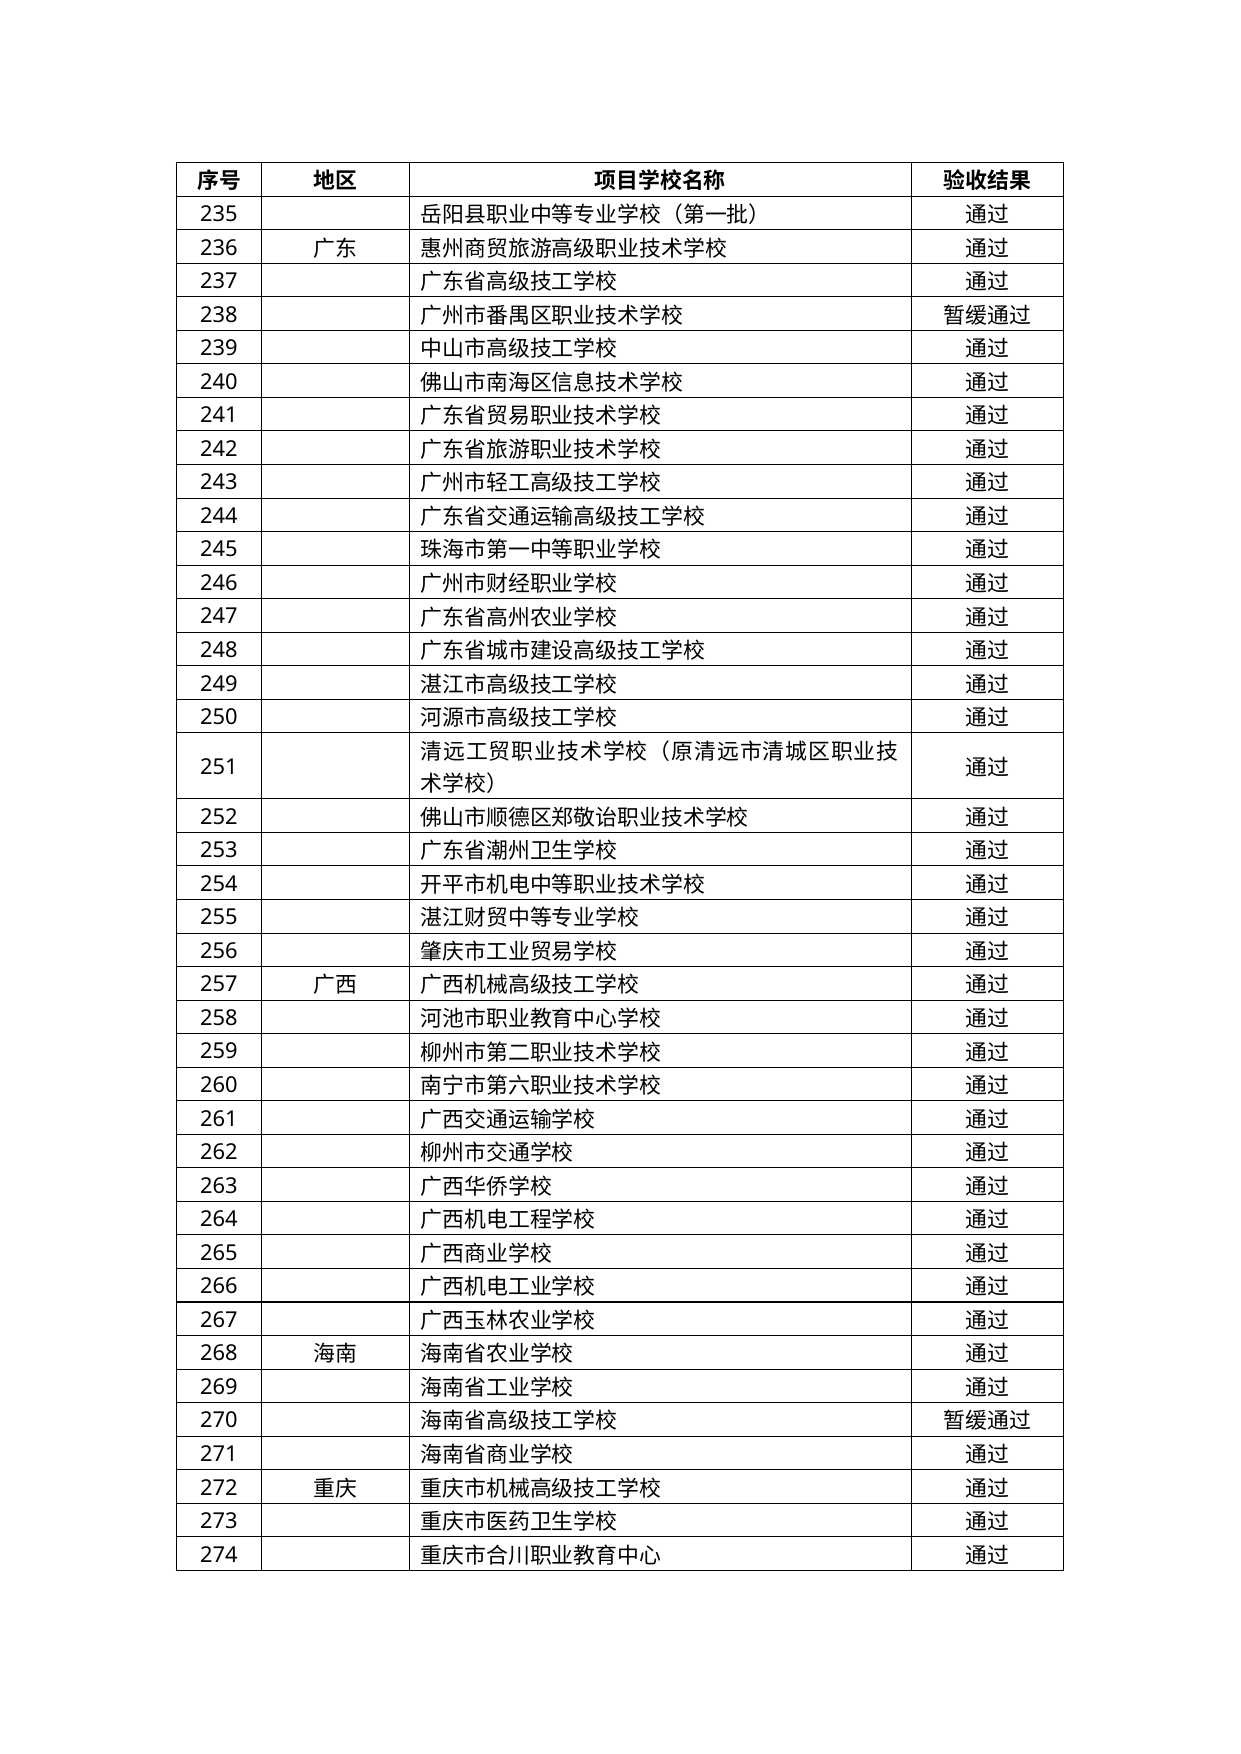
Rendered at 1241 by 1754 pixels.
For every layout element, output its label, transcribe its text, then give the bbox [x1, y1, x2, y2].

table_cell 海南省商业学校 [410, 1437, 911, 1469]
table_cell [262, 633, 409, 665]
table_cell 245 [177, 532, 261, 564]
table_cell 通过 [912, 532, 1063, 564]
table_header 地区 [262, 163, 409, 196]
table_cell 广州市番禺区职业技术学校 [410, 297, 911, 330]
table_cell 珠海市第一中等职业学校 [410, 532, 911, 564]
table_cell 238 [177, 297, 261, 330]
table_cell 通过 [912, 1336, 1063, 1368]
table_cell 中山市高级技工学校 [410, 331, 911, 363]
table_cell 通过 [912, 264, 1063, 296]
table_cell 269 [177, 1370, 261, 1402]
table_cell 247 [177, 599, 261, 632]
table_cell 通过 [912, 967, 1063, 999]
table_cell 通过 [912, 1068, 1063, 1100]
table_cell 广西玉林农业学校 [410, 1303, 911, 1335]
table_cell [262, 398, 409, 430]
table_cell 273 [177, 1504, 261, 1536]
table_cell 通过 [912, 833, 1063, 865]
table_cell 广州市轻工高级技工学校 [410, 465, 911, 497]
table_cell 河源市高级技工学校 [410, 700, 911, 732]
table_cell 通过 [912, 1370, 1063, 1402]
table_cell 通过 [912, 900, 1063, 932]
table_cell [262, 1202, 409, 1234]
table_cell [262, 700, 409, 732]
table_cell 239 [177, 331, 261, 363]
table_cell 通过 [912, 1001, 1063, 1033]
table_cell 257 [177, 967, 261, 999]
table_cell 通过 [912, 230, 1063, 263]
table_cell 广东 [262, 230, 409, 263]
table_cell 通过 [912, 1504, 1063, 1536]
table_cell 岳阳县职业中等专业学校（第一批） [410, 197, 911, 229]
table_cell 通过 [912, 666, 1063, 699]
table_cell [262, 532, 409, 564]
table_cell 南宁市第六职业技术学校 [410, 1068, 911, 1100]
table_cell 广西机电工程学校 [410, 1202, 911, 1234]
table_cell 暂缓通过 [912, 1403, 1063, 1436]
table_cell 清远工贸职业技术学校（原清远市清城区职业技术学校） [410, 733, 911, 798]
table_cell 253 [177, 833, 261, 865]
table_header 序号 [177, 163, 261, 196]
table_cell 通过 [912, 1034, 1063, 1067]
table_cell 通过 [912, 197, 1063, 229]
table_cell 重庆 [262, 1470, 409, 1503]
table_cell 237 [177, 264, 261, 296]
table_cell [262, 1001, 409, 1033]
table_cell 广西商业学校 [410, 1235, 911, 1268]
table_cell 广东省潮州卫生学校 [410, 833, 911, 865]
table_cell 通过 [912, 499, 1063, 531]
table_cell 海南省高级技工学校 [410, 1403, 911, 1436]
table_cell 通过 [912, 1303, 1063, 1335]
table_cell 通过 [912, 1135, 1063, 1167]
table_cell 暂缓通过 [912, 297, 1063, 330]
table_cell 264 [177, 1202, 261, 1234]
table_cell [262, 1168, 409, 1201]
table_cell 259 [177, 1034, 261, 1067]
table_cell 261 [177, 1101, 261, 1134]
table_cell 266 [177, 1269, 261, 1301]
table_cell [262, 1034, 409, 1067]
table_cell 广东省旅游职业技术学校 [410, 431, 911, 464]
table_cell 柳州市第二职业技术学校 [410, 1034, 911, 1067]
table_cell [262, 1437, 409, 1469]
table_cell 广西机电工业学校 [410, 1269, 911, 1301]
table_cell [262, 465, 409, 497]
table_cell [262, 1101, 409, 1134]
table_cell [262, 566, 409, 598]
table_cell [262, 297, 409, 330]
table_cell 通过 [912, 934, 1063, 966]
table_cell 广东省高州农业学校 [410, 599, 911, 632]
table_cell 通过 [912, 1235, 1063, 1268]
table_cell 湛江市高级技工学校 [410, 666, 911, 699]
table_cell 250 [177, 700, 261, 732]
table_cell 249 [177, 666, 261, 699]
table_cell 广西 [262, 967, 409, 999]
table_cell 柳州市交通学校 [410, 1135, 911, 1167]
table_cell 广东省交通运输高级技工学校 [410, 499, 911, 531]
table_cell 广东省高级技工学校 [410, 264, 911, 296]
table_cell [262, 1504, 409, 1536]
table_cell 240 [177, 364, 261, 397]
table_cell 243 [177, 465, 261, 497]
table_cell [262, 499, 409, 531]
table_cell 254 [177, 866, 261, 899]
table_cell 重庆市医药卫生学校 [410, 1504, 911, 1536]
table_cell [262, 799, 409, 832]
table_cell 通过 [912, 1470, 1063, 1503]
table_cell 通过 [912, 1437, 1063, 1469]
table_cell 广西机械高级技工学校 [410, 967, 911, 999]
table_cell 广东省贸易职业技术学校 [410, 398, 911, 430]
table_cell 湛江财贸中等专业学校 [410, 900, 911, 932]
table_cell 241 [177, 398, 261, 430]
table_cell 重庆市合川职业教育中心 [410, 1537, 911, 1570]
table_cell 通过 [912, 398, 1063, 430]
table_cell 通过 [912, 1202, 1063, 1234]
table_cell 268 [177, 1336, 261, 1368]
table_cell [262, 1235, 409, 1268]
table_cell [262, 331, 409, 363]
table_cell 河池市职业教育中心学校 [410, 1001, 911, 1033]
table_cell 通过 [912, 599, 1063, 632]
table_cell 通过 [912, 566, 1063, 598]
table_cell 274 [177, 1537, 261, 1570]
table_cell 258 [177, 1001, 261, 1033]
table_cell 通过 [912, 866, 1063, 899]
table_cell [262, 1135, 409, 1167]
table_cell 271 [177, 1437, 261, 1469]
table_cell [262, 1370, 409, 1402]
table_cell 通过 [912, 465, 1063, 497]
table_cell 通过 [912, 331, 1063, 363]
table_cell 270 [177, 1403, 261, 1436]
table_cell 通过 [912, 633, 1063, 665]
table_cell [262, 1068, 409, 1100]
table_cell 佛山市南海区信息技术学校 [410, 364, 911, 397]
table_cell 265 [177, 1235, 261, 1268]
table_cell [262, 1537, 409, 1570]
table_cell 244 [177, 499, 261, 531]
table_cell 260 [177, 1068, 261, 1100]
table_cell 广州市财经职业学校 [410, 566, 911, 598]
table_cell 通过 [912, 700, 1063, 732]
table_cell 广西交通运输学校 [410, 1101, 911, 1134]
table_cell [262, 1403, 409, 1436]
table_cell 惠州商贸旅游高级职业技术学校 [410, 230, 911, 263]
table_cell 广东省城市建设高级技工学校 [410, 633, 911, 665]
table_cell [262, 1269, 409, 1301]
table_header 验收结果 [912, 163, 1063, 196]
table_cell [262, 364, 409, 397]
table_cell 248 [177, 633, 261, 665]
table_cell [262, 431, 409, 464]
table_cell [262, 197, 409, 229]
table_cell [262, 934, 409, 966]
table_cell [262, 599, 409, 632]
table_cell 242 [177, 431, 261, 464]
table_cell [262, 833, 409, 865]
table_cell [262, 1303, 409, 1335]
table_cell 通过 [912, 1537, 1063, 1570]
table_cell 重庆市机械高级技工学校 [410, 1470, 911, 1503]
table_cell 235 [177, 197, 261, 229]
table_cell [262, 666, 409, 699]
table_cell 通过 [912, 733, 1063, 798]
table_cell [262, 900, 409, 932]
table_cell 256 [177, 934, 261, 966]
table_cell 通过 [912, 364, 1063, 397]
table_cell 通过 [912, 1168, 1063, 1201]
table_cell 肇庆市工业贸易学校 [410, 934, 911, 966]
table_cell 262 [177, 1135, 261, 1167]
table_cell [262, 264, 409, 296]
table_cell 236 [177, 230, 261, 263]
table_cell 广西华侨学校 [410, 1168, 911, 1201]
table_cell 255 [177, 900, 261, 932]
table_cell [262, 733, 409, 798]
table_cell 通过 [912, 1101, 1063, 1134]
table_cell 海南省工业学校 [410, 1370, 911, 1402]
table_cell [262, 866, 409, 899]
table_cell 246 [177, 566, 261, 598]
table_cell 通过 [912, 1269, 1063, 1301]
table_header 项目学校名称 [410, 163, 911, 196]
table_cell 251 [177, 733, 261, 798]
table_cell 252 [177, 799, 261, 832]
table_cell 通过 [912, 431, 1063, 464]
table_cell 272 [177, 1470, 261, 1503]
table_cell 佛山市顺德区郑敬诒职业技术学校 [410, 799, 911, 832]
table_cell 267 [177, 1303, 261, 1335]
table_cell 海南省农业学校 [410, 1336, 911, 1368]
table_cell 海南 [262, 1336, 409, 1368]
table_cell 通过 [912, 799, 1063, 832]
table_cell 263 [177, 1168, 261, 1201]
table_cell 开平市机电中等职业技术学校 [410, 866, 911, 899]
